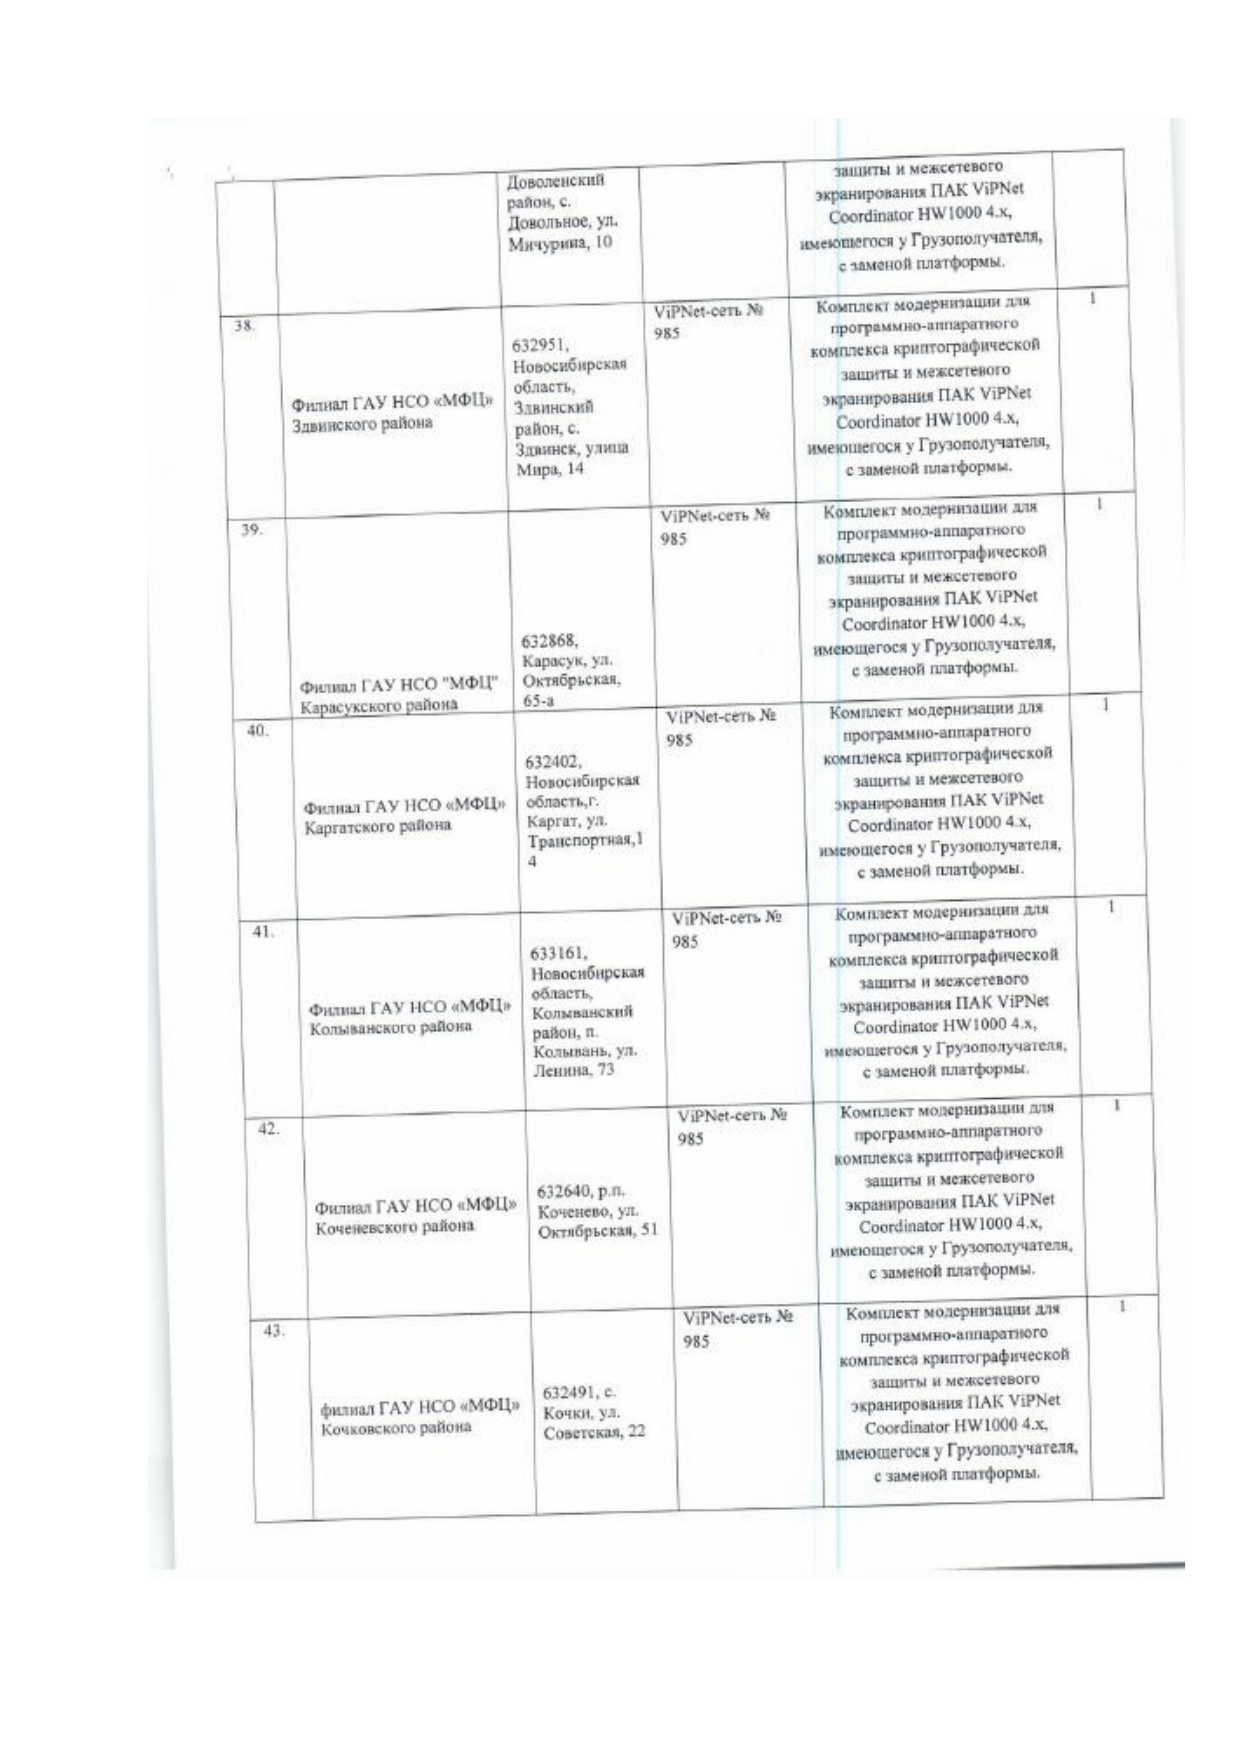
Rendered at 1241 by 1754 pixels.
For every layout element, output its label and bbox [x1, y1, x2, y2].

picture [147, 118, 1186, 1581]
